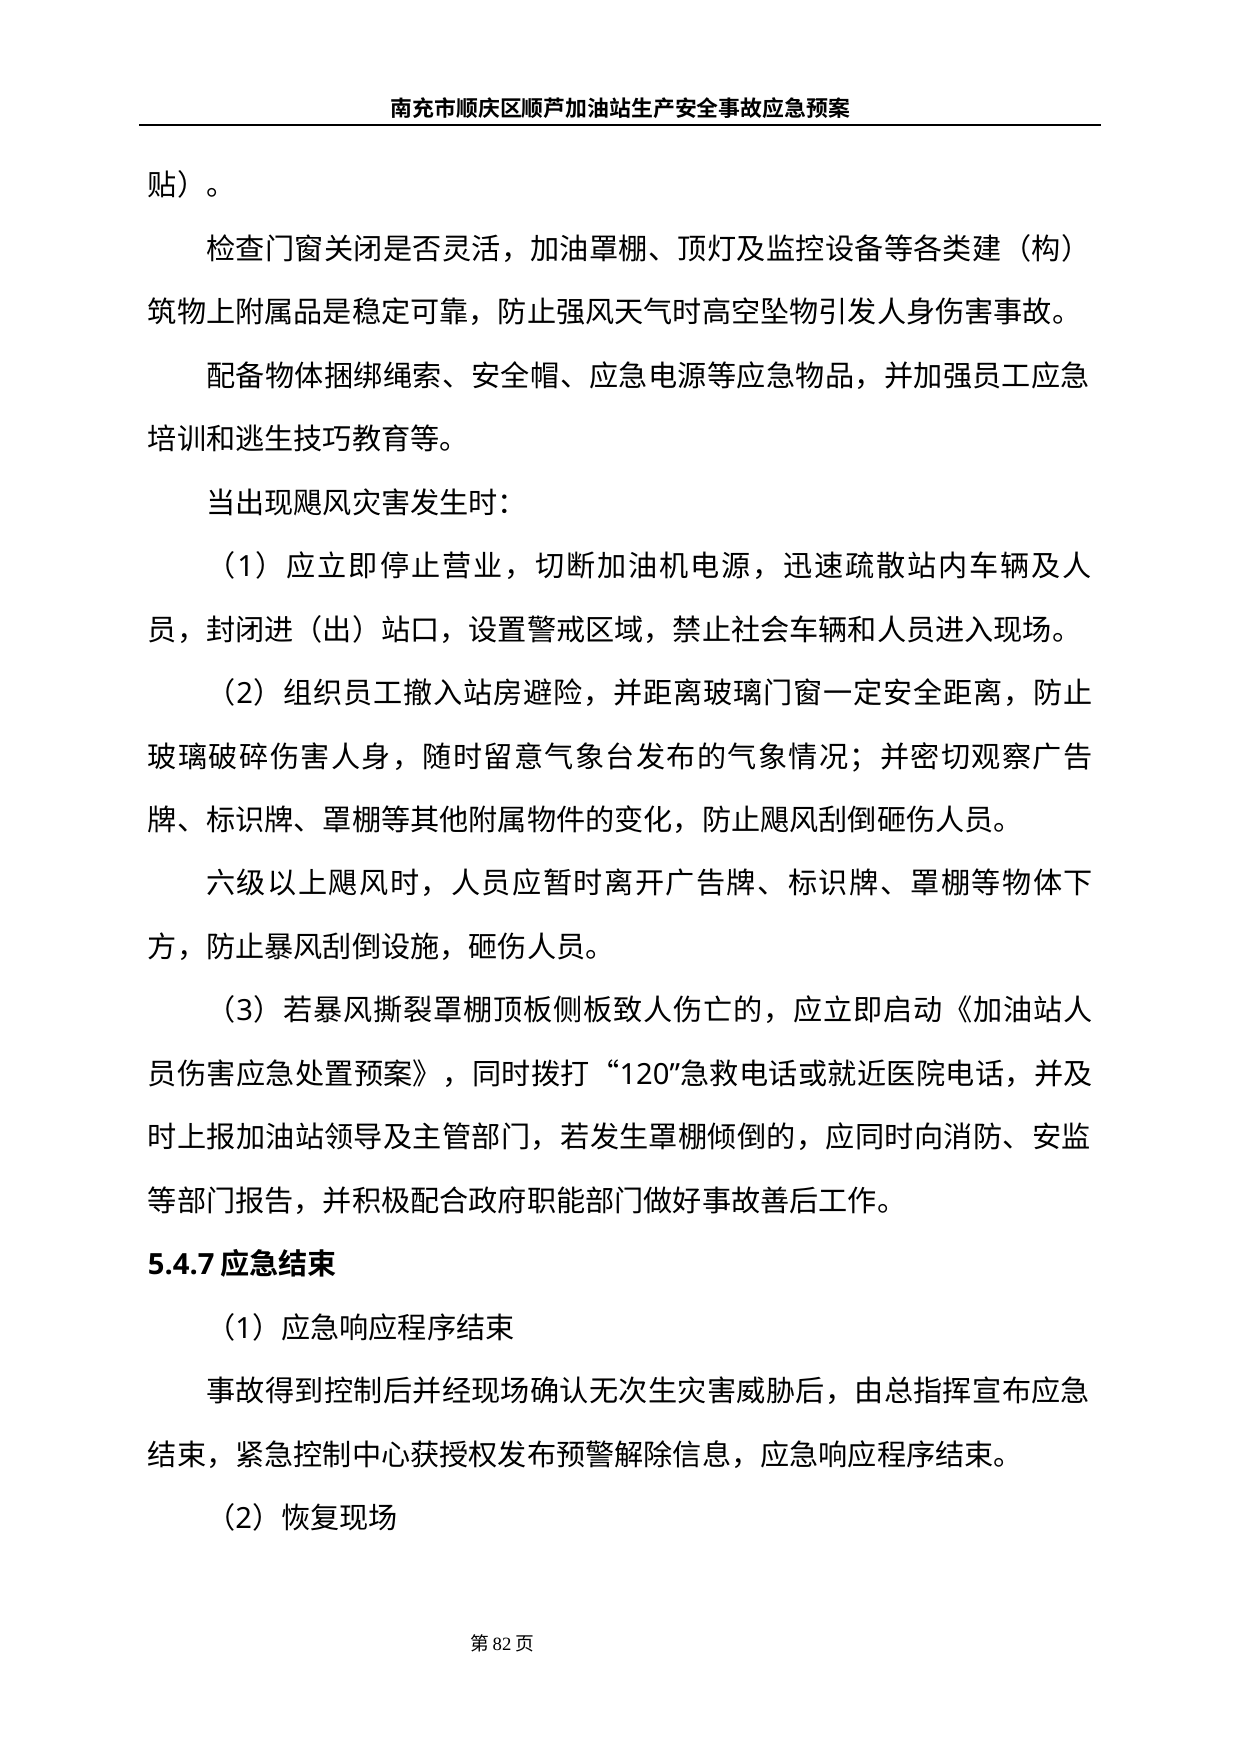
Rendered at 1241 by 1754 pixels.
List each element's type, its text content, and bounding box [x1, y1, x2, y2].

text 事故得到控制后并经现场确认无次生灾害威胁后，由总指挥宣布应急结束，紧急控制中心获授权发布预警解除信息，应急响应程序结束。 [148, 1368, 1093, 1474]
subtitle 5.4.7应急结束 [148, 1241, 1093, 1283]
text 配备物体捆绑绳索、安全帽、应急电源等应急物品，并加强员工应急培训和逃生技巧教育等。 [148, 352, 1093, 458]
text （3）若暴风撕裂罩棚顶板侧板致人伤亡的，应立即启动《加油站人员伤害应急处置预案》，同时拨打“120”急救电话或就近医院电话，并及时上报加油站领导及主管部门，若发生罩棚倾倒的，应同时向消防、安监等部门报告，并积极配合政府职能部门做好事故善后工作。 [148, 987, 1093, 1220]
text （2）恢复现场 [148, 1495, 1093, 1537]
text 检查门窗关闭是否灵活，加油罩棚、顶灯及监控设备等各类建（构）筑物上附属品是稳定可靠，防止强风天气时高空坠物引发人身伤害事故。 [148, 225, 1093, 331]
text （1）应急响应程序结束 [148, 1304, 1093, 1347]
text 当出现飓风灾害发生时： [148, 479, 1093, 521]
text 六级以上飓风时，人员应暂时离开广告牌、标识牌、罩棚等物体下方，防止暴风刮倒设施，砸伤人员。 [148, 860, 1093, 966]
text （1）应立即停止营业，切断加油机电源，迅速疏散站内车辆及人员，封闭进（出）站口，设置警戒区域，禁止社会车辆和人员进入现场。 [148, 543, 1093, 648]
text （2）组织员工撤入站房避险，并距离玻璃门窗一定安全距离，防止玻璃破碎伤害人身，随时留意气象台发布的气象情况；并密切观察广告牌、标识牌、罩棚等其他附属物件的变化，防止飓风刮倒砸伤人员。 [148, 669, 1093, 839]
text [148, 162, 1093, 204]
